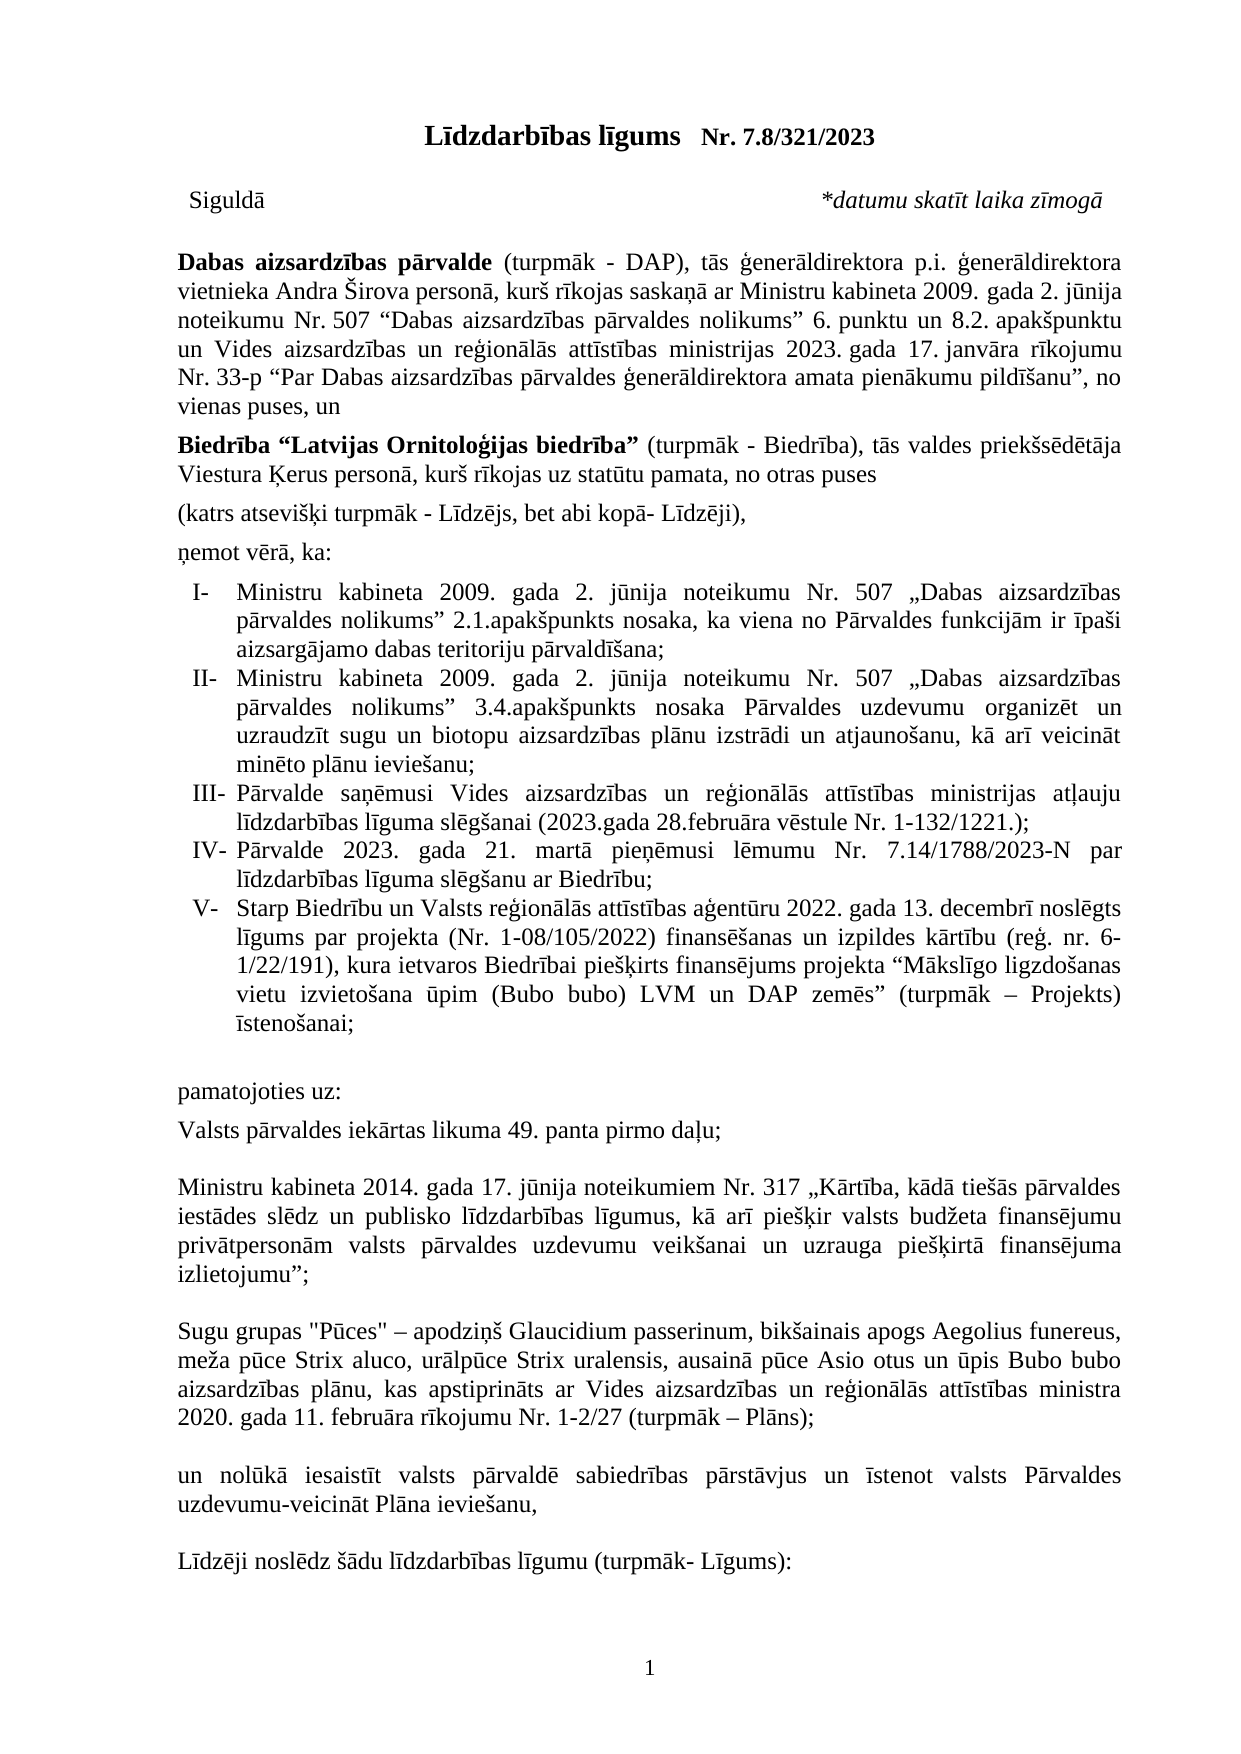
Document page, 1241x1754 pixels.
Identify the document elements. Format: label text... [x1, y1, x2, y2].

table_header *datumu skatīt laika zīmogā [647, 185, 1116, 214]
table_header Siguldā [177, 185, 647, 214]
text Sugu grupas "Pūces" – apodziņš Glaucidium passerinum, bikšainais apogs Aegolius funereus, meža pūce Strix aluco, urālpūce Strix uralensis, ausainā pūce Asio otus un ūpis Bubo bubo aizsardzības plānu, kas apstiprināts ar Vides aizsardzības un reģionālās attīstības ministra 2020. gada 11. februāra rīkojumu Nr. 1-2/27 (turpmāk – Plāns); [177, 1316, 1122, 1431]
text Valsts pārvaldes iekārtas likuma 49. panta pirmo daļu; [177, 1115, 1122, 1144]
list Starp Biedrību un Valsts reģionālās attīstības aģentūru 2022. gada 13. decembrī noslēgts līgums par projekta (Nr. 1‑08/105/2022) finansēšanas un izpildes kārtību (reģ. nr. 6-1/22/191), kura ietvaros Biedrībai piešķirts finansējums projekta “Mākslīgo ligzdošanas vietu izvietošana ūpim (Bubo bubo) LVM un DAP zemēs” (turpmāk – Projekts) īstenošanai; [192, 893, 1122, 1037]
list Ministru kabineta 2009. gada 2. jūnija noteikumu Nr. 507 „Dabas aizsardzības pārvaldes nolikums” 2.1.apakšpunkts nosaka, ka viena no Pārvaldes funkcijām ir īpaši aizsargājamo dabas teritoriju pārvaldīšana; [192, 577, 1122, 663]
text Līdzdarbības līgums Nr. 7.8/321/2023 [177, 118, 1122, 152]
text pamatojoties uz: [177, 1076, 1122, 1104]
text un nolūkā iesaistīt valsts pārvaldē sabiedrības pārstāvjus un īstenot valsts Pārvaldes uzdevumu-veicināt Plāna ieviešanu, [177, 1460, 1122, 1517]
list Ministru kabineta 2009. gada 2. jūnija noteikumu Nr. 507 „Dabas aizsardzības pārvaldes nolikums” 3.4.apakšpunkts nosaka Pārvaldes uzdevumu organizēt un uzraudzīt sugu un biotopu aizsardzības plānu izstrādi un atjaunošanu, kā arī veicināt minēto plānu ieviešanu; [192, 663, 1122, 778]
text (katrs atsevišķi turpmāk - Līdzējs, bet abi kopā- Līdzēji), [177, 498, 1122, 527]
text Biedrība “Latvijas Ornitoloģijas biedrība” (turpmāk - Biedrība), tās valdes priekšsēdētāja Viestura Ķerus personā, kurš rīkojas uz statūtu pamata, no otras puses [177, 430, 1122, 488]
list Pārvalde 2023. gada 21. martā pieņēmusi lēmumu Nr. 7.14/1788/2023-N par līdzdarbības līguma slēgšanu ar Biedrību; [192, 835, 1122, 893]
text Līdzēji noslēdz šādu līdzdarbības līgumu (turpmāk- Līgums): [177, 1546, 1122, 1575]
text Ministru kabineta 2014. gada 17. jūnija noteikumiem Nr. 317 „Kārtība, kādā tiešās pārvaldes iestādes slēdz un publisko līdzdarbības līgumus, kā arī piešķir valsts budžeta finansējumu privātpersonām valsts pārvaldes uzdevumu veikšanai un uzrauga piešķirtā finansējuma izlietojumu”; [177, 1172, 1122, 1287]
list Pārvalde saņēmusi Vides aizsardzības un reģionālās attīstības ministrijas atļauju līdzdarbības līguma slēgšanai (2023.gada 28.februāra vēstule Nr. 1-132/1221.); [192, 778, 1122, 835]
text Dabas aizsardzības pārvalde (turpmāk - DAP), tās ģenerāldirektora p.i. ģenerāldirektora vietnieka Andra Širova personā, kurš rīkojas saskaņā ar Ministru kabineta 2009. gada 2. jūnija noteikumu Nr. 507 “Dabas aizsardzības pārvaldes nolikums” 6. punktu un 8.2. apakšpunktu un Vides aizsardzības un reģionālās attīstības ministrijas 2023. gada 17. janvāra rīkojumu Nr. 33-p “Par Dabas aizsardzības pārvaldes ģenerāldirektora amata pienākumu pildīšanu”, no vienas puses, un [177, 247, 1122, 420]
text ņemot vērā, ka: [177, 537, 1122, 566]
